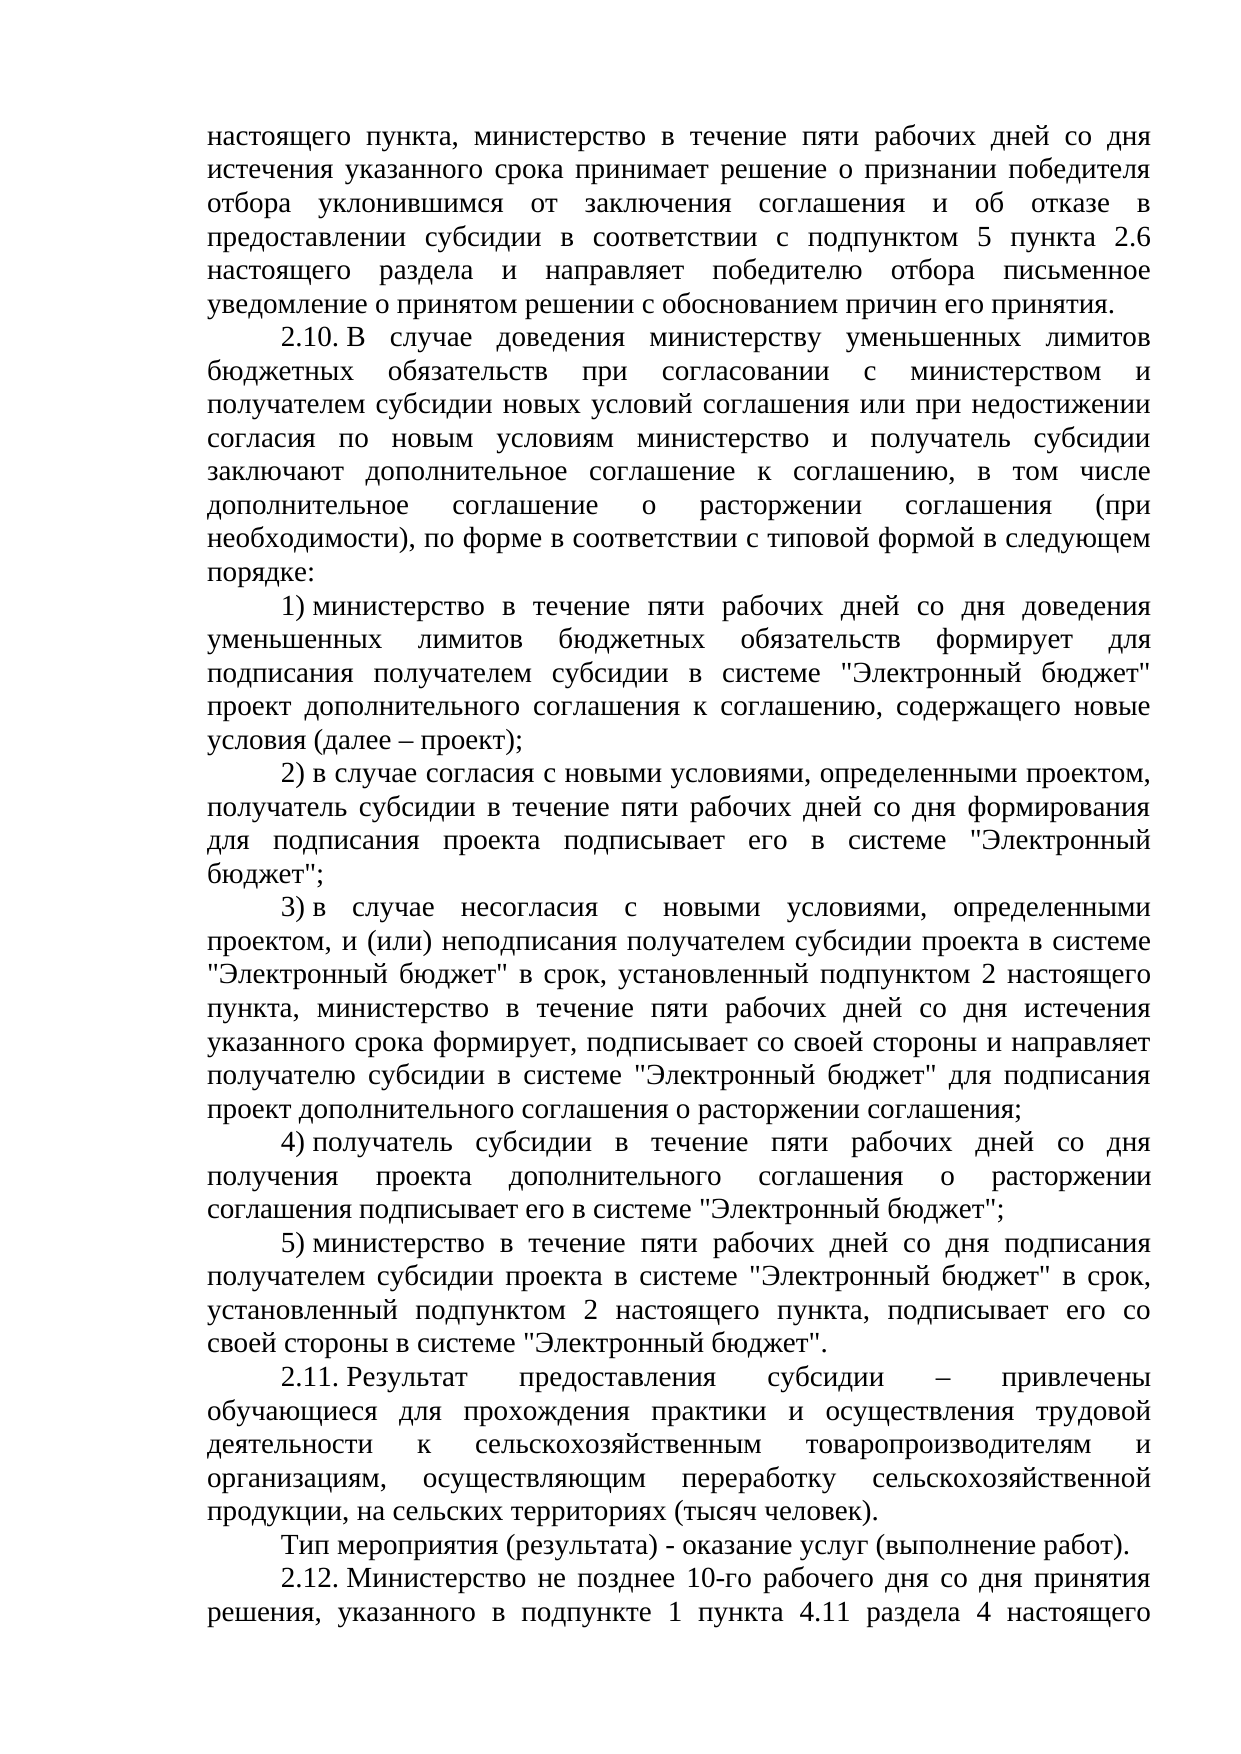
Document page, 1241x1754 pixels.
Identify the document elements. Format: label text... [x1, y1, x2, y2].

text 3) в случае несогласия с новыми условиями, определенными проектом, и (или) неподписания получателем субсидии проекта в системе "Электронный бюджет" в срок, установленный подпунктом 2 настоящего пункта, министерство в течение пяти рабочих дней со дня истечения указанного срока формирует, подписывает со своей стороны и направляет получателю субсидии в системе "Электронный бюджет" для подписания проект дополнительного соглашения о расторжении соглашения; [207, 889, 1152, 1124]
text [207, 118, 1152, 319]
text 2.11. Результат предоставления субсидии – привлечены обучающиеся для прохождения практики и осуществления трудовой деятельности к сельскохозяйственным товаропроизводителям и организациям, осуществляющим переработку сельскохозяйственной продукции, на сельских территориях (тысяч человек). [207, 1359, 1152, 1527]
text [207, 1560, 1152, 1627]
text 2) в случае согласия с новыми условиями, определенными проектом, получатель субсидии в течение пяти рабочих дней со дня формирования для подписания проекта подписывает его в системе "Электронный бюджет"; [207, 755, 1152, 889]
text 1) министерство в течение пяти рабочих дней со дня доведения уменьшенных лимитов бюджетных обязательств формирует для подписания получателем субсидии в системе "Электронный бюджет" проект дополнительного соглашения к соглашению, содержащего новые условия (далее – проект); [207, 588, 1152, 755]
text 5) министерство в течение пяти рабочих дней со дня подписания получателем субсидии проекта в системе "Электронный бюджет" в срок, установленный подпунктом 2 настоящего пункта, подписывает его со своей стороны в системе "Электронный бюджет". [207, 1225, 1152, 1359]
text 2.10. В случае доведения министерству уменьшенных лимитов бюджетных обязательств при согласовании с министерством и получателем субсидии новых условий соглашения или при недостижении согласия по новым условиям министерство и получатель субсидии заключают дополнительное соглашение к соглашению, в том числе дополнительное соглашение о расторжении соглашения (при необходимости), по форме в соответствии с типовой формой в следующем порядке: [207, 319, 1152, 588]
text 4) получатель субсидии в течение пяти рабочих дней со дня получения проекта дополнительного соглашения о расторжении соглашения подписывает его в системе "Электронный бюджет"; [207, 1124, 1152, 1225]
text Тип мероприятия (результата) - оказание услуг (выполнение работ). [207, 1527, 1152, 1560]
